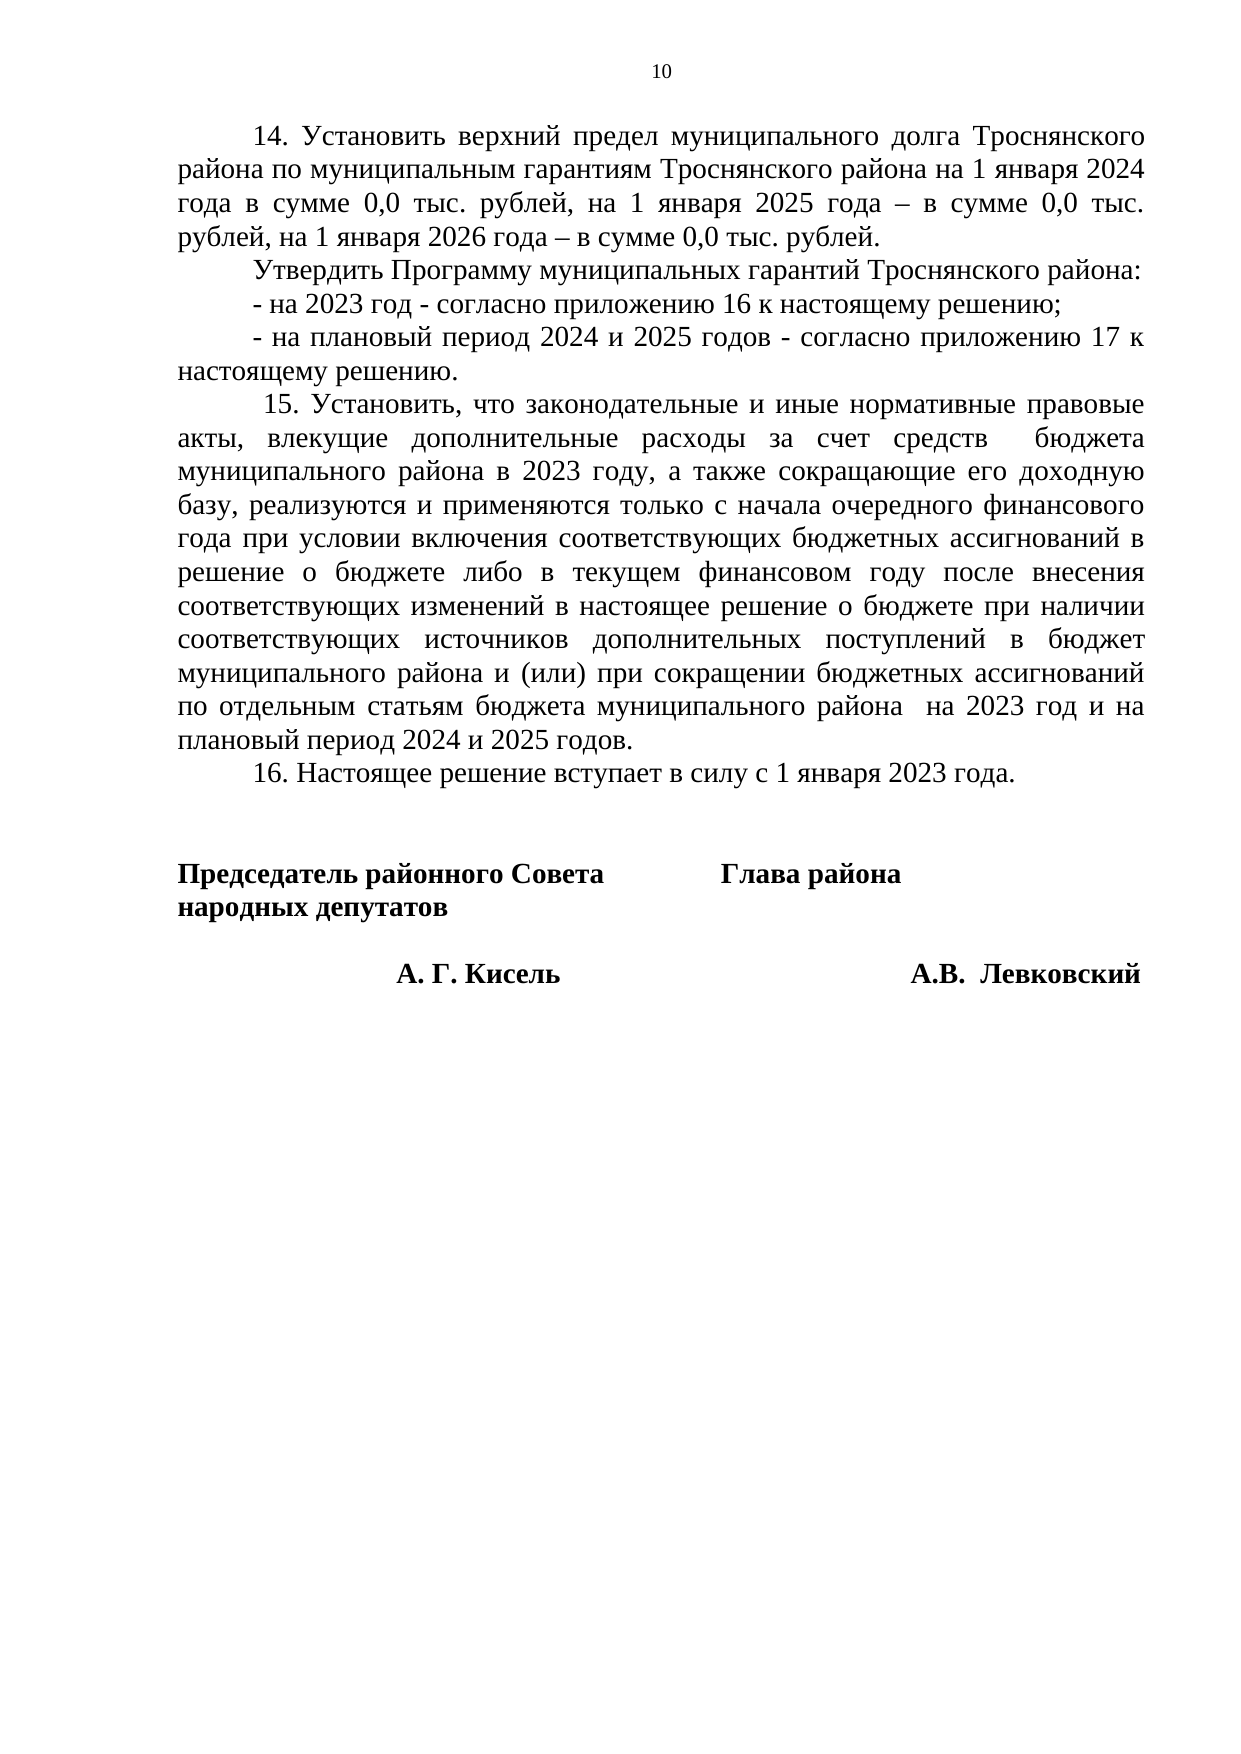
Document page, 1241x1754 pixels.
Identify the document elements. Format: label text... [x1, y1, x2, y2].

text Председатель районного Совета Глава района [177, 856, 1146, 889]
text - на 2023 год - согласно приложению 16 к настоящему решению; [177, 286, 1146, 319]
text народных депутатов [177, 889, 1146, 923]
text А. Г. Кисель А.В. Левковский [177, 957, 1146, 990]
text 16. Настоящее решение вступает в силу с 1 января 2023 года. [177, 755, 1146, 789]
text - на плановый период 2024 и 2025 годов - согласно приложению 17 к настоящему решению. [177, 319, 1146, 386]
text 15. Установить, что законодательные и иные нормативные правовые акты, влекущие дополнительные расходы за счет средств бюджета муниципального района в 2023 году, а также сокращающие его доходную базу, реализуются и применяются только с начала очередного финансового года при условии включения соответствующих бюджетных ассигнований в решение о бюджете либо в текущем финансовом году после внесения соответствующих изменений в настоящее решение о бюджете при наличии соответствующих источников дополнительных поступлений в бюджет муниципального района и (или) при сокращении бюджетных ассигнований по отдельным статьям бюджета муниципального района на 2023 год и на плановый период 2024 и 2025 годов. [177, 386, 1146, 755]
text 14. Установить верхний предел муниципального долга Троснянского района по муниципальным гарантиям Троснянского района на 1 января 2024 года в сумме 0,0 тыс. рублей, на 1 января 2025 года – в сумме 0,0 тыс. рублей, на 1 января 2026 года – в сумме 0,0 тыс. рублей. [177, 118, 1146, 252]
text Утвердить Программу муниципальных гарантий Троснянского района: [177, 252, 1146, 286]
